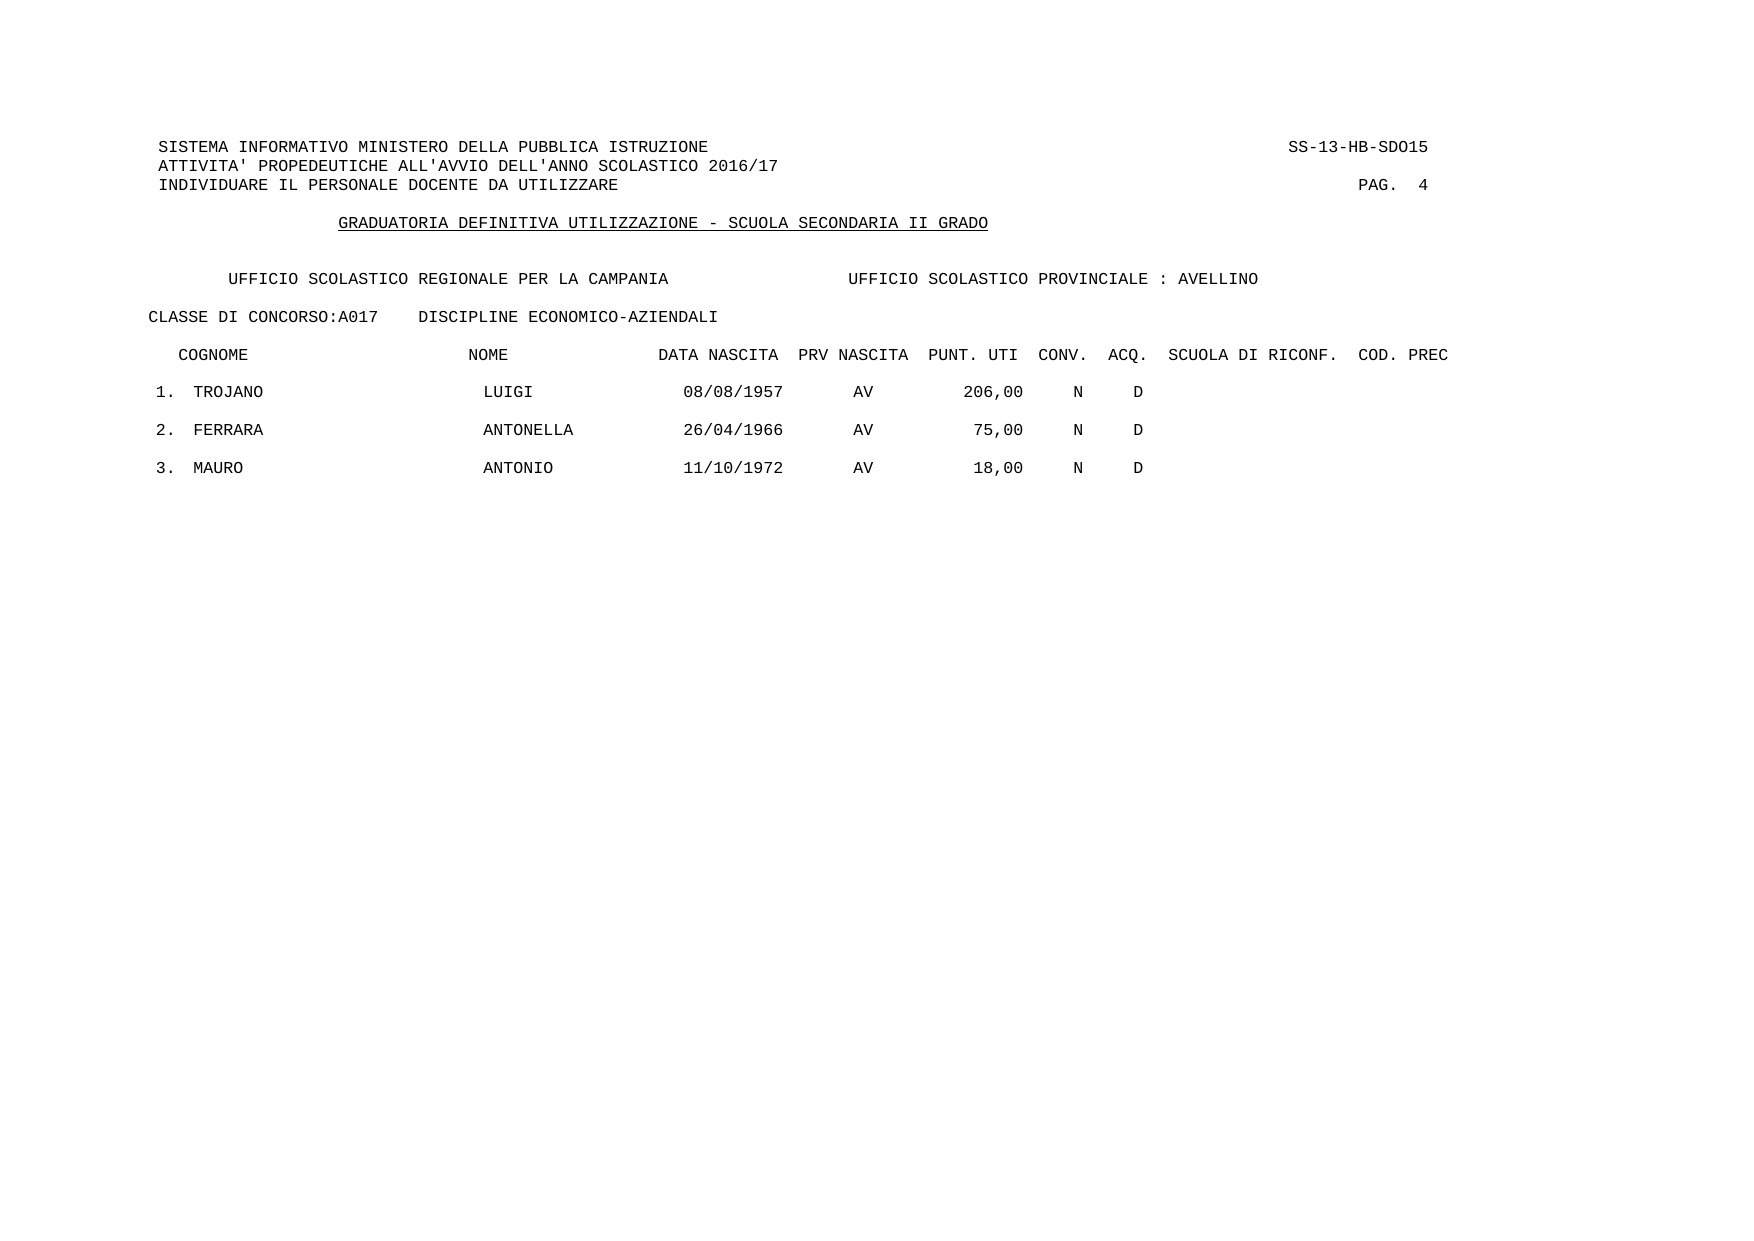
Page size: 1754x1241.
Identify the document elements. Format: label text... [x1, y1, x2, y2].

text CLASSE DI CONCORSO:A017 DISCIPLINE ECONOMICO-AZIENDALI [118, 308, 1606, 327]
text INDIVIDUARE IL PERSONALE DOCENTE DA UTILIZZARE PAG. 4 [118, 176, 1606, 195]
list FERRARA ANTONELLA 26/04/1966 AV 75,00 N D [156, 422, 1606, 440]
list TROJANO LUIGI 08/08/1957 AV 206,00 N D [156, 384, 1606, 403]
text COGNOME NOME DATA NASCITA PRV NASCITA PUNT. UTI CONV. ACQ. SCUOLA DI RICONF. COD. PREC [118, 346, 1606, 365]
text GRADUATORIA DEFINITIVA UTILIZZAZIONE - SCUOLA SECONDARIA II GRADO [118, 214, 1606, 233]
text UFFICIO SCOLASTICO REGIONALE PER LA CAMPANIA UFFICIO SCOLASTICO PROVINCIALE : AVELLINO [118, 271, 1606, 289]
text ATTIVITA' PROPEDEUTICHE ALL'AVVIO DELL'ANNO SCOLASTICO 2016/17 [118, 158, 1606, 176]
text SISTEMA INFORMATIVO MINISTERO DELLA PUBBLICA ISTRUZIONE SS-13-HB-SDO15 [118, 139, 1606, 158]
list MAURO ANTONIO 11/10/1972 AV 18,00 N D [156, 459, 1606, 478]
